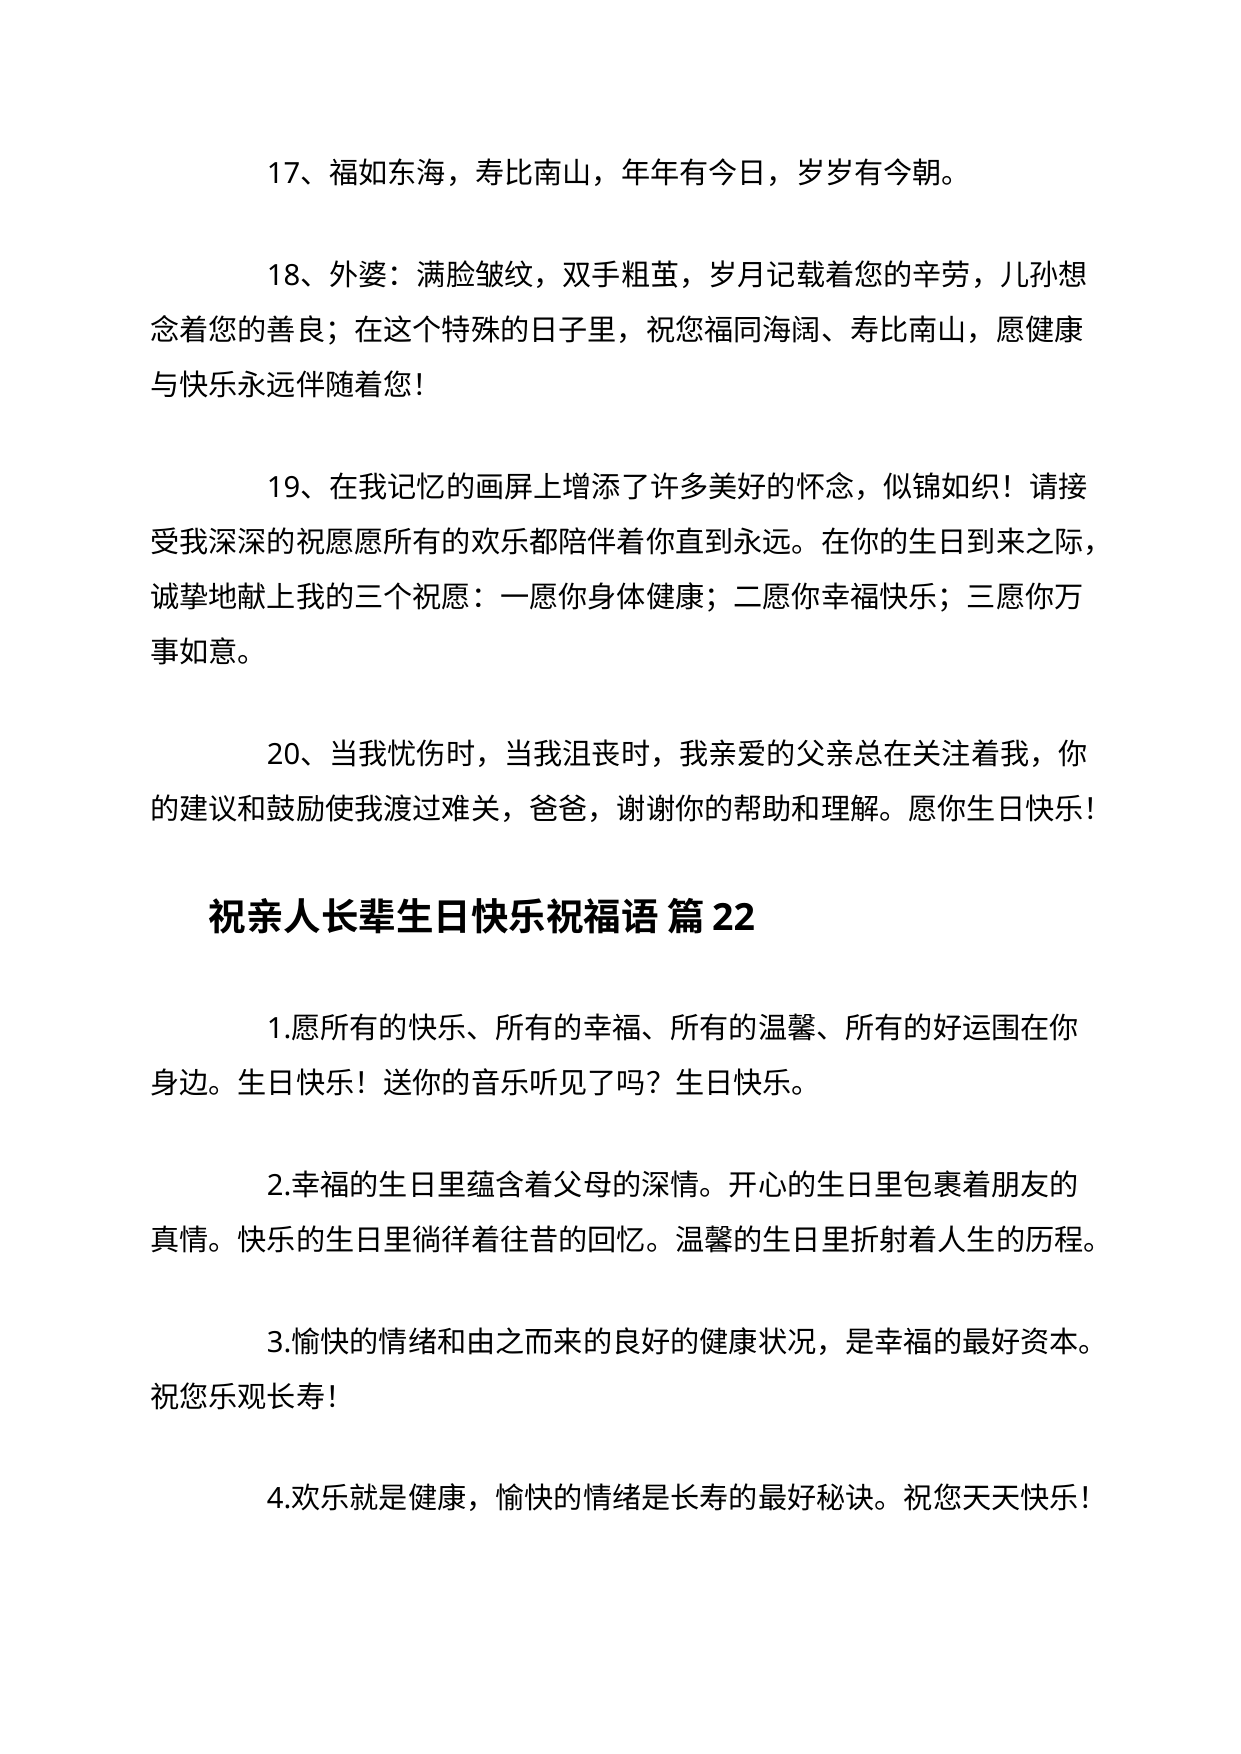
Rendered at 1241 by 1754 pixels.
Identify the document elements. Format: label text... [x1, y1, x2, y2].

text 1.愿所有的快乐、所有的幸福、所有的温馨、所有的好运围在你身边。生日快乐！送你的音乐听见了吗？生日快乐。 [150, 1004, 1090, 1102]
text 3.愉快的情绪和由之而来的良好的健康状况，是幸福的最好资本。祝您乐观长寿！ [150, 1318, 1090, 1415]
text 4.欢乐就是健康，愉快的情绪是长寿的最好秘诀。祝您天天快乐！ [150, 1475, 1090, 1517]
text 19、在我记忆的画屏上增添了许多美好的怀念，似锦如织！请接受我深深的祝愿愿所有的欢乐都陪伴着你直到永远。在你的生日到来之际，诚挚地献上我的三个祝愿：一愿你身体健康；二愿你幸福快乐；三愿你万事如意。 [150, 464, 1090, 671]
text 17、福如东海，寿比南山，年年有今日，岁岁有今朝。 [150, 150, 1090, 192]
text 2.幸福的生日里蕴含着父母的深情。开心的生日里包裹着朋友的真情。快乐的生日里徜徉着往昔的回忆。温馨的生日里折射着人生的历程。 [150, 1161, 1090, 1259]
text 祝亲人长辈生日快乐祝福语 篇22 [150, 887, 1090, 941]
text 18、外婆：满脸皱纹，双手粗茧，岁月记载着您的辛劳，儿孙想念着您的善良；在这个特殊的日子里，祝您福同海阔、寿比南山，愿健康与快乐永远伴随着您！ [150, 252, 1090, 404]
text 20、当我忧伤时，当我沮丧时，我亲爱的父亲总在关注着我，你的建议和鼓励使我渡过难关，爸爸，谢谢你的帮助和理解。愿你生日快乐！ [150, 730, 1090, 827]
